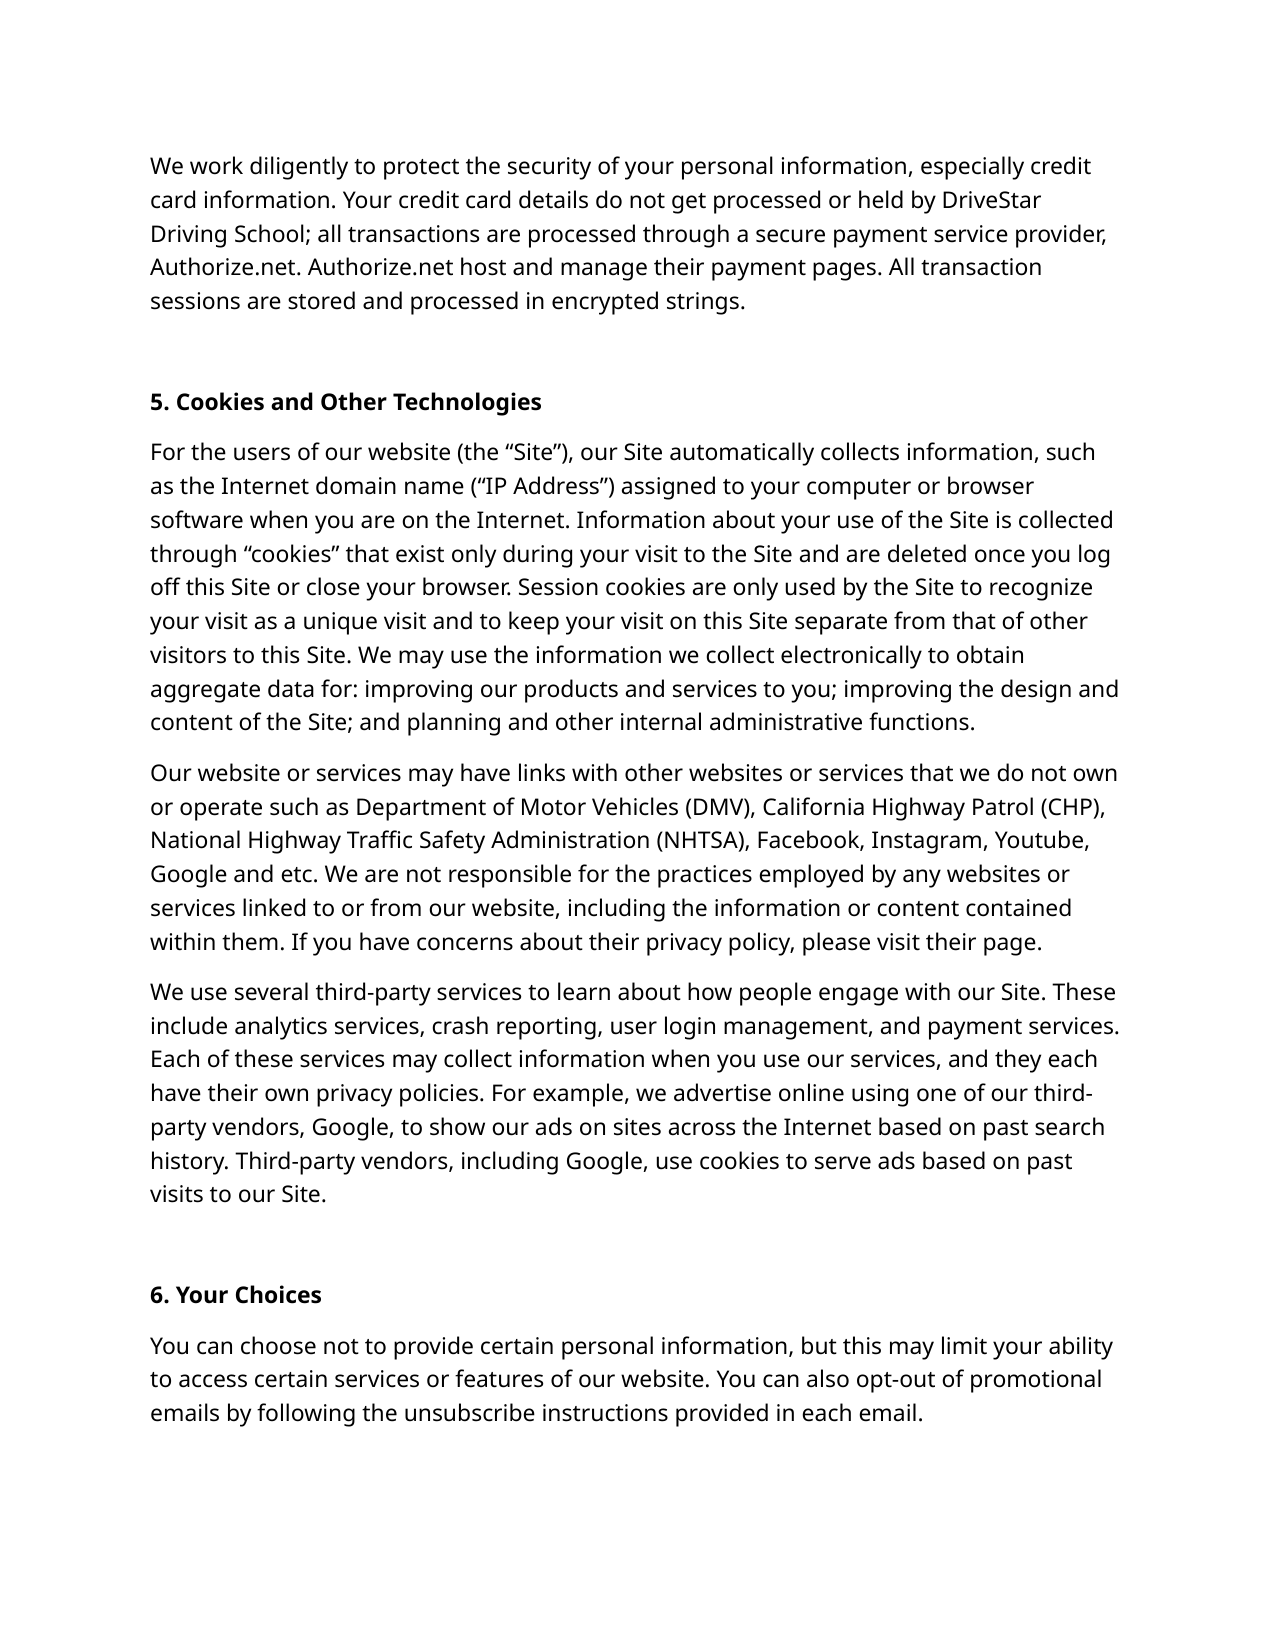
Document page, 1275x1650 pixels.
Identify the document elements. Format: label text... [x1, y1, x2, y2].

text We work diligently to protect the security of your personal information, especially credit card information. Your credit card details do not get processed or held by DriveStar Driving School; all transactions are processed through a secure payment service provider, Authorize.net. Authorize.net host and manage their payment pages. All transaction sessions are stored and processed in encrypted strings. [150, 150, 1125, 316]
text 6. Your Choices [150, 1279, 1125, 1310]
text We use several third-party services to learn about how people engage with our Site. These include analytics services, crash reporting, user login management, and payment services. Each of these services may collect information when you use our services, and they each have their own privacy policies. For example, we advertise online using one of our third-party vendors, Google, to show our ads on sites across the Internet based on past search history. Third-party vendors, including Google, use cookies to serve ads based on past visits to our Site. [150, 976, 1125, 1209]
text Our website or services may have links with other websites or services that we do not own or operate such as Department of Motor Vehicles (DMV), California Highway Patrol (CHP), National Highway Traffic Safety Administration (NHTSA), Facebook, Instagram, Youtube, Google and etc. We are not responsible for the practices employed by any websites or services linked to or from our website, including the information or content contained within them. If you have concerns about their privacy policy, please visit their page. [150, 757, 1125, 957]
text 5. Cookies and Other Technologies [150, 386, 1125, 417]
text For the users of our website (the “Site”), our Site automatically collects information, such as the Internet domain name (“IP Address”) assigned to your computer or browser software when you are on the Internet. Information about your use of the Site is collected through “cookies” that exist only during your visit to the Site and are deleted once you log off this Site or close your browser. Session cookies are only used by the Site to recognize your visit as a unique visit and to keep your visit on this Site separate from that of other visitors to this Site. We may use the information we collect electronically to obtain aggregate data for: improving our products and services to you; improving the design and content of the Site; and planning and other internal administrative functions. [150, 436, 1125, 737]
text You can choose not to provide certain personal information, but this may limit your ability to access certain services or features of our website. You can also opt-out of promotional emails by following the unsubscribe instructions provided in each email. [150, 1329, 1125, 1428]
